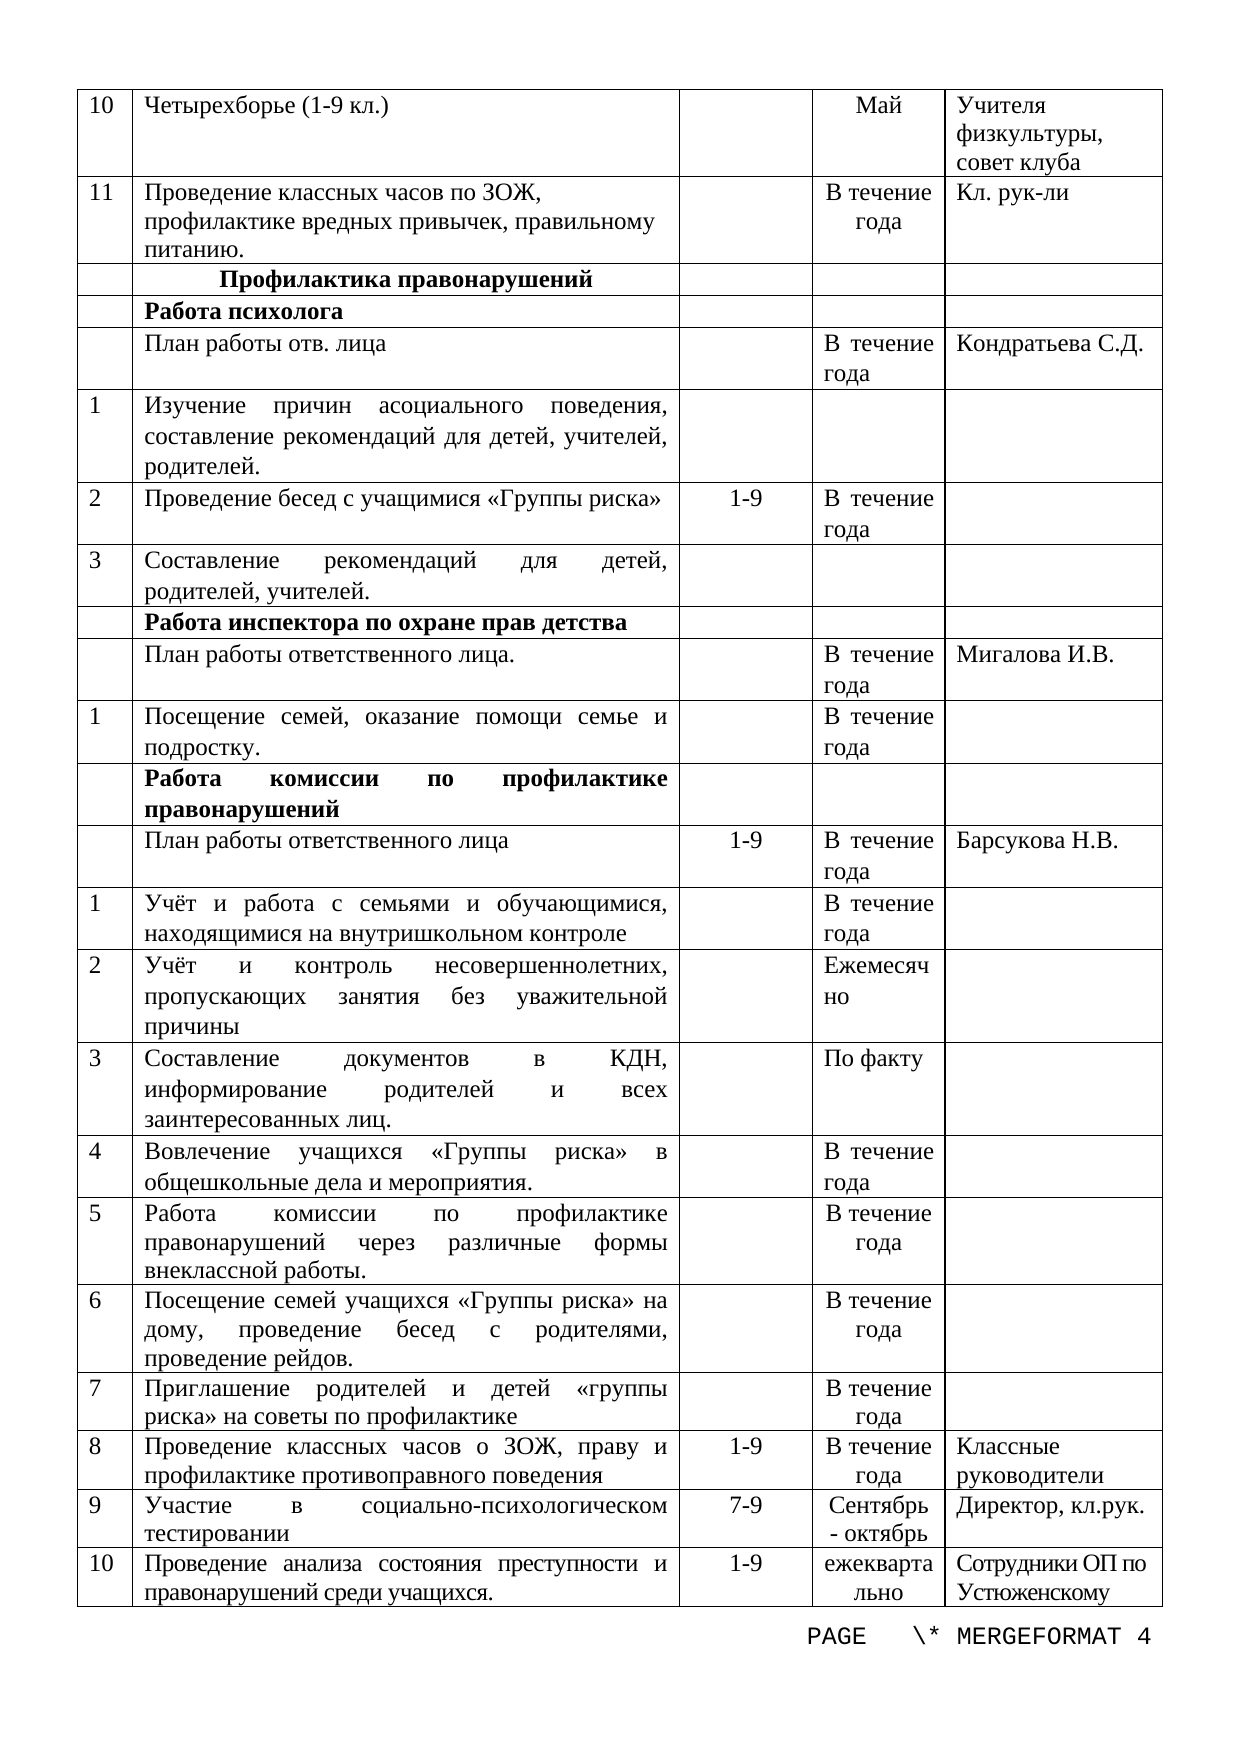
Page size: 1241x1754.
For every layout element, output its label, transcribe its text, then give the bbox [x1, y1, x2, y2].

table_cell [680, 888, 812, 949]
table_cell [78, 639, 132, 700]
table_cell Работа комиссии по профилактике правонарушений [133, 764, 679, 824]
table_cell [946, 764, 1162, 824]
table_cell 1 [78, 390, 132, 482]
table_cell Проведение классных часов о ЗОЖ, праву и профилактике противоправного поведения [133, 1431, 679, 1489]
table_cell 11 [78, 177, 132, 263]
table_cell [946, 950, 1162, 1042]
table_cell Сентябрь - октябрь [813, 1490, 944, 1547]
table_cell [680, 1373, 812, 1430]
table_cell [946, 296, 1162, 327]
table_cell 2 [78, 950, 132, 1042]
table_cell Барсукова Н.В. [946, 826, 1162, 887]
table_cell Изучение причин асоциального поведения, составление рекомендаций для детей, учителей, родителей. [133, 390, 679, 482]
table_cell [946, 1548, 1162, 1606]
table_cell Работа психолога [133, 296, 679, 327]
table_cell [946, 888, 1162, 949]
table_cell 1 [78, 888, 132, 949]
table_cell [78, 607, 132, 638]
table_cell [946, 1198, 1162, 1284]
table_cell Кл. рук-ли [946, 177, 1162, 263]
table_cell В течение года [813, 1431, 944, 1489]
table_cell 2 [78, 483, 132, 544]
table_cell [78, 826, 132, 887]
table_cell 5 [78, 1198, 132, 1284]
table_cell Приглашение родителей и детей «группы риска» на советы по профилактике [133, 1373, 679, 1430]
table_cell [680, 639, 812, 700]
table_cell [78, 764, 132, 824]
table_cell План работы ответственного лица [133, 826, 679, 887]
table_cell [946, 483, 1162, 544]
table_cell 3 [78, 545, 132, 606]
table_cell В течение года [813, 1198, 944, 1284]
table_cell [680, 390, 812, 482]
table_cell План работы ответственного лица. [133, 639, 679, 700]
table_cell Составление рекомендаций для детей, родителей, учителей. [133, 545, 679, 606]
table_cell 7 [78, 1373, 132, 1430]
table_cell [680, 1285, 812, 1372]
table_cell [78, 296, 132, 327]
table_cell В течение года [813, 1136, 944, 1197]
table_cell 10 [78, 90, 132, 176]
table_cell [813, 390, 944, 482]
table_cell Четырехборье (1-9 кл.) [133, 90, 679, 176]
table_cell [680, 764, 812, 824]
table_cell Учителя физкультуры, совет клуба [946, 90, 1162, 176]
table_cell Ежемесячно [813, 950, 944, 1042]
table_cell [946, 1136, 1162, 1197]
table_cell [680, 177, 812, 263]
table_cell Работа инспектора по охране прав детства [133, 607, 679, 638]
table_cell План работы отв. лица [133, 328, 679, 389]
table_cell Кондратьева С.Д. [946, 328, 1162, 389]
table_cell 1-9 [680, 1431, 812, 1489]
table_cell 1-9 [680, 483, 812, 544]
table_cell [680, 607, 812, 638]
table_cell В течение года [813, 1373, 944, 1430]
table_cell [946, 607, 1162, 638]
table_cell 3 [78, 1043, 132, 1135]
table_cell [680, 545, 812, 606]
table_cell 10 [78, 1548, 132, 1606]
table_cell Учёт и контроль несовершеннолетних, пропускающих занятия без уважительной причины [133, 950, 679, 1042]
table_cell Работа комиссии по профилактике правонарушений через различные формы внеклассной работы. [133, 1198, 679, 1284]
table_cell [133, 1548, 679, 1606]
table_cell [680, 328, 812, 389]
table_cell [813, 296, 944, 327]
table_cell [680, 1198, 812, 1284]
table_cell 7-9 [680, 1490, 812, 1547]
table_cell 4 [78, 1136, 132, 1197]
table_cell [680, 1136, 812, 1197]
table_cell [946, 264, 1162, 295]
table_cell Участие в социально-психологическом тестировании [133, 1490, 679, 1547]
table_cell В течение года [813, 888, 944, 949]
table_cell [946, 1285, 1162, 1372]
table_cell [946, 1043, 1162, 1135]
table_cell В течение года [813, 826, 944, 887]
table_cell [946, 545, 1162, 606]
table_cell Директор, кл.рук. [946, 1490, 1162, 1547]
table_cell В течение года [813, 177, 944, 263]
table_cell Профилактика правонарушений [133, 264, 679, 295]
table_cell 8 [78, 1431, 132, 1489]
table_cell [946, 390, 1162, 482]
table_cell [946, 1373, 1162, 1430]
table_cell [680, 950, 812, 1042]
table_cell [680, 1043, 812, 1135]
table_cell [813, 545, 944, 606]
table_cell Проведение классных часов по ЗОЖ, профилактике вредных привычек, правильному питанию. [133, 177, 679, 263]
table_cell 1-9 [680, 1548, 812, 1606]
table_cell Мигалова И.В. [946, 639, 1162, 700]
table_cell Классные руководители [946, 1431, 1162, 1489]
table_cell По факту [813, 1043, 944, 1135]
table_cell [78, 328, 132, 389]
table_cell Посещение семей, оказание помощи семье и подростку. [133, 701, 679, 762]
table_cell [946, 701, 1162, 762]
table_cell 1-9 [680, 826, 812, 887]
table_cell 9 [78, 1490, 132, 1547]
table_cell В течение года [813, 483, 944, 544]
table_cell 6 [78, 1285, 132, 1372]
table_cell В течение года [813, 328, 944, 389]
table_cell [680, 264, 812, 295]
table_cell [78, 264, 132, 295]
table_cell Май [813, 90, 944, 176]
table_cell ежеквартально [813, 1548, 944, 1606]
table_cell В течение года [813, 1285, 944, 1372]
table_cell [680, 296, 812, 327]
table_cell Учёт и работа с семьями и обучающимися, находящимися на внутришкольном контроле [133, 888, 679, 949]
table_cell В течение года [813, 701, 944, 762]
table_cell [680, 701, 812, 762]
table_cell В течение года [813, 639, 944, 700]
table_cell [813, 764, 944, 824]
table_cell [813, 264, 944, 295]
table_cell [813, 607, 944, 638]
table_cell Проведение бесед с учащимися «Группы риска» [133, 483, 679, 544]
table_cell Посещение семей учащихся «Группы риска» на дому, проведение бесед с родителями, проведение рейдов. [133, 1285, 679, 1372]
table_cell Составление документов в КДН, информирование родителей и всех заинтересованных лиц. [133, 1043, 679, 1135]
table_cell Вовлечение учащихся «Группы риска» в общешкольные дела и мероприятия. [133, 1136, 679, 1197]
table_cell [680, 90, 812, 176]
table_cell 1 [78, 701, 132, 762]
